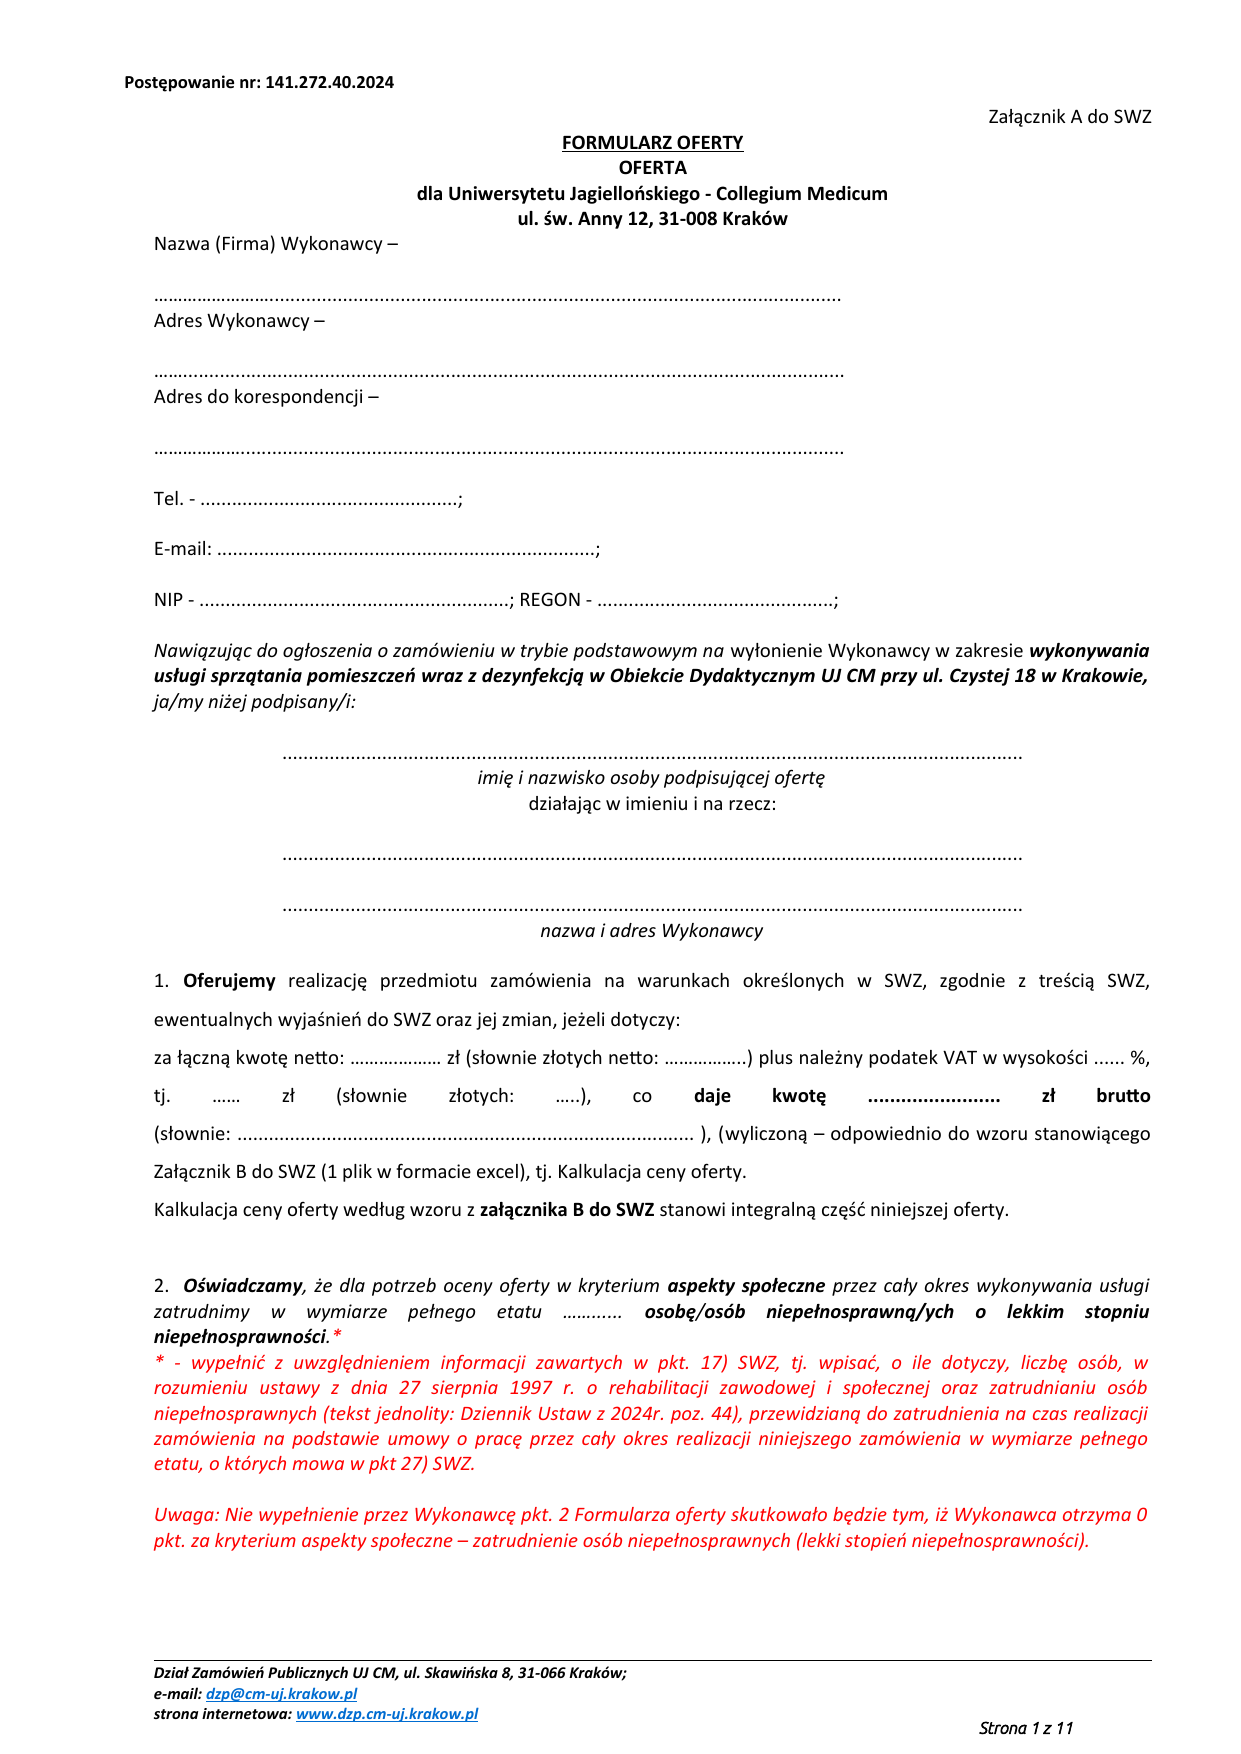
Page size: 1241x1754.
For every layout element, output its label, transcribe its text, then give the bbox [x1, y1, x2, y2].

text Kalkulacja ceny oferty według wzoru z załącznika B do SWZ stanowi integralną część niniejszej oferty. [154, 1196, 1142, 1222]
text Tel. - .................................................; [154, 485, 1152, 510]
text Nazwa (Firma) Wykonawcy – [154, 231, 1152, 256]
text * - wypełnić z uwzględnieniem informacji zawartych w pkt. 17) SWZ, tj. wpisać, o ile dotyczy, liczbę osób, w rozumieniu ustawy z dnia 27 sierpnia 1997 r. o rehabilitacji zawodowej i społecznej oraz zatrudnianiu osób niepełnosprawnych (tekst jednolity: Dziennik Ustaw z 2024r. poz. 44), przewidzianą do zatrudnienia na czas realizacji zamówienia na podstawie umowy o pracę przez cały okres realizacji niniejszego zamówienia w wymiarze pełnego etatu, o których mowa w pkt 27) SWZ. [154, 1349, 1152, 1476]
text ............................................................................................................................................. [154, 891, 1152, 917]
text Adres Wykonawcy – [154, 307, 1152, 332]
text NIP - ...........................................................; REGON - .............................................; [154, 586, 1152, 612]
text ............................................................................................................................................. [154, 739, 1152, 764]
text ……………………............................................................................................................. [154, 281, 1152, 307]
text działając w imieniu i na rzecz: [154, 790, 1152, 815]
text ............................................................................................................................................. [154, 841, 1152, 866]
list Nawiązując do ogłoszenia o zamówieniu w trybie podstawowym na wyłonienie Wykonawcy w zakresie wykonywania usługi sprzątania pomieszczeń wraz z dezynfekcją w Obiekcie Dydaktycznym UJ CM przy ul. Czystej 18 w Krakowie, ja/my niżej podpisany/i: [154, 637, 1152, 713]
text OFERTA [154, 154, 1152, 180]
text E-mail: ........................................................................; [154, 536, 1152, 561]
text ………………................................................................................................................... [154, 434, 1152, 459]
text nazwa i adres Wykonawcy [154, 917, 1152, 942]
text Załącznik A do SWZ [154, 103, 1152, 129]
text imię i nazwisko osoby podpisującej ofertę [154, 764, 1152, 790]
text Adres do korespondencji – [154, 383, 1152, 408]
text ul. św. Anny 12, 31-008 Kraków [154, 205, 1152, 231]
text za łączną kwotę netto: ……….……… zł (słownie złotych netto: ……………..) plus należny podatek VAT w wysokości ...... %, tj. …… zł (słownie złotych: …..), co daje kwotę ........................ zł brutto (słownie: ....................................................................................... ), (wyliczoną – odpowiednio do wzoru stanowiącego Załącznik B do SWZ (1 plik w formacie excel), tj. Kalkulacja ceny oferty. [154, 1044, 1152, 1184]
text Uwaga: Nie wypełnienie przez Wykonawcę pkt. 2 Formularza oferty skutkowało będzie tym, iż Wykonawca otrzyma 0 pkt. za kryterium aspekty społeczne – zatrudnienie osób niepełnosprawnych (lekki stopień niepełnosprawności). [154, 1501, 1152, 1552]
text …….............................................................................................................................. [154, 358, 1152, 383]
list Oświadczamy, że dla potrzeb oceny oferty w kryterium aspekty społeczne przez cały okres wykonywania usługi zatrudnimy w wymiarze pełnego etatu ……...... osobę/osób niepełnosprawną/ych o lekkim stopniu niepełnosprawności.* [154, 1273, 1152, 1349]
text FORMULARZ OFERTY [154, 129, 1152, 154]
text dla Uniwersytetu Jagiellońskiego - Collegium Medicum [154, 180, 1152, 205]
list Oferujemy realizację przedmiotu zamówienia na warunkach określonych w SWZ, zgodnie z treścią SWZ, ewentualnych wyjaśnień do SWZ oraz jej zmian, jeżeli dotyczy: [154, 968, 1152, 1031]
